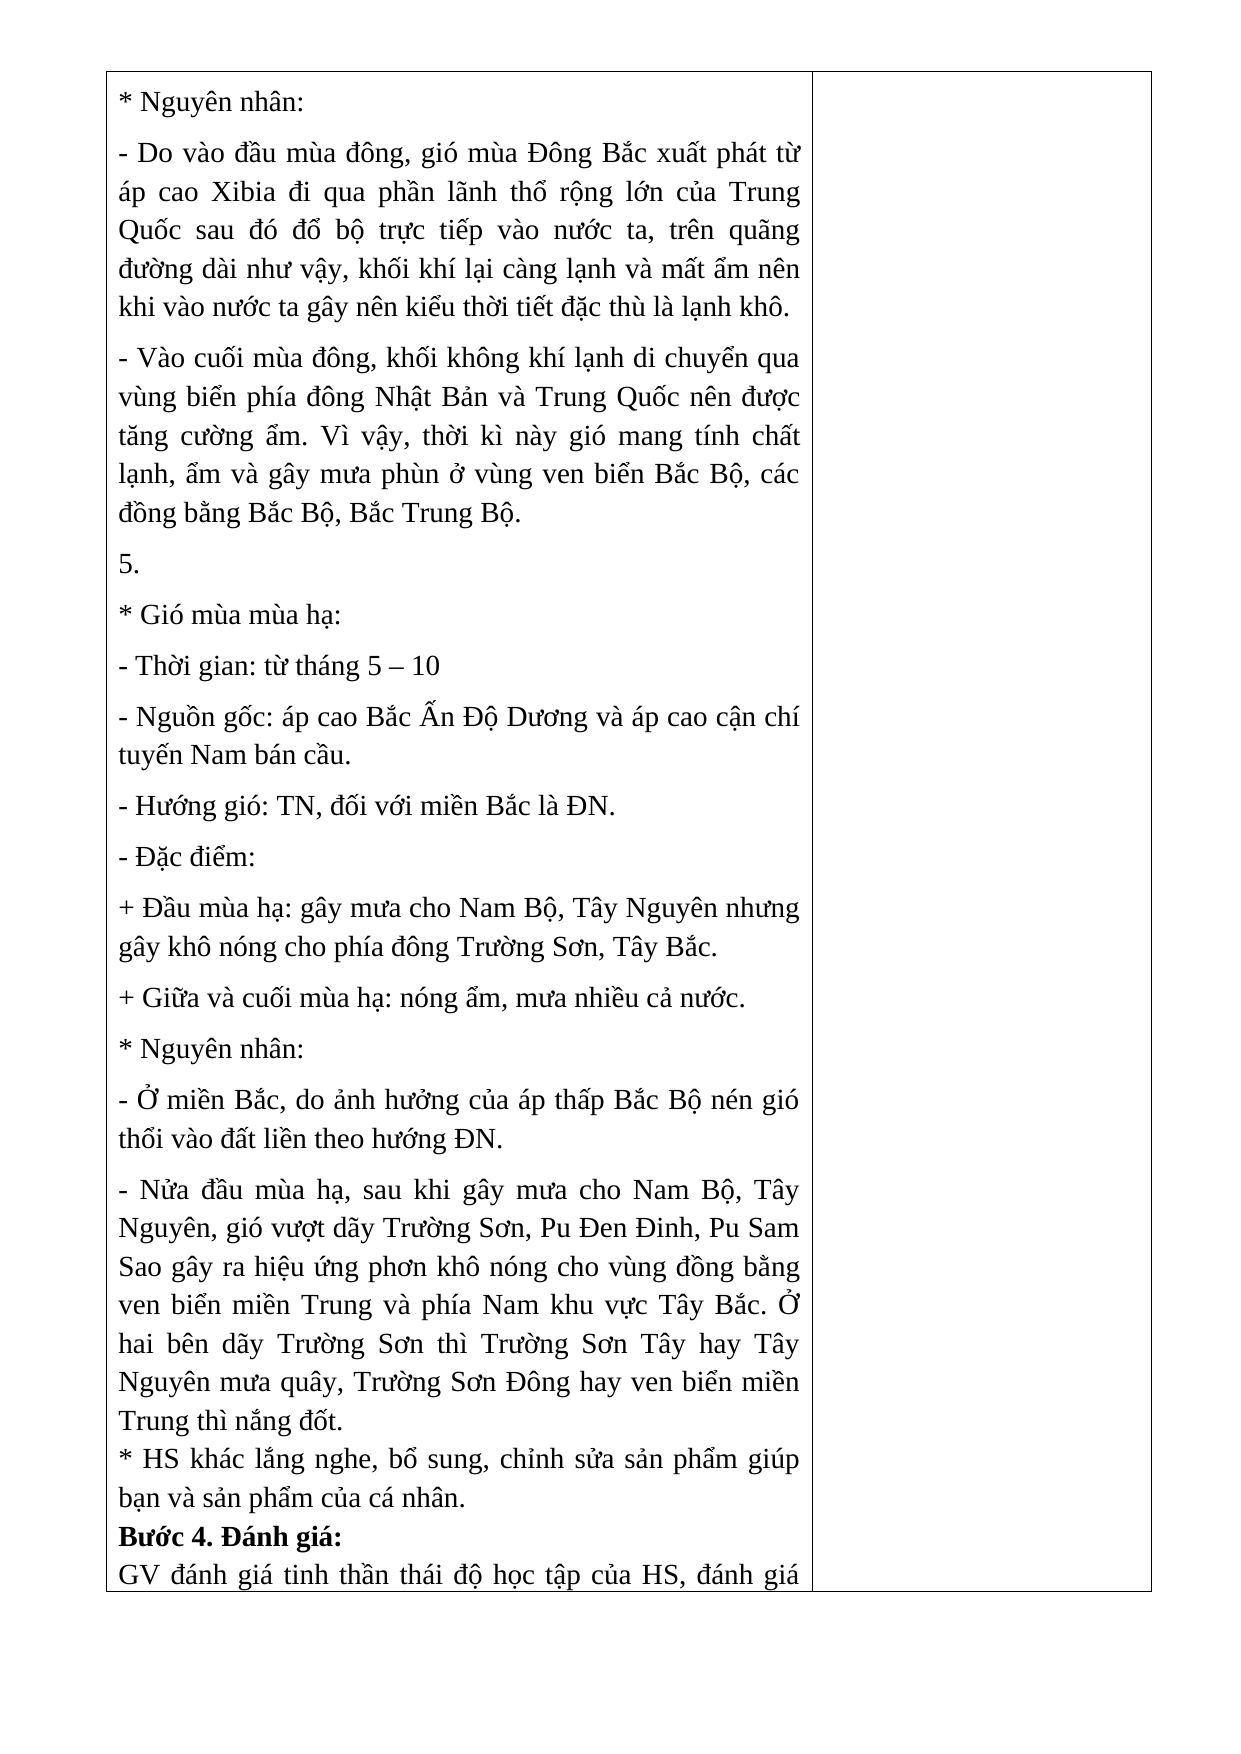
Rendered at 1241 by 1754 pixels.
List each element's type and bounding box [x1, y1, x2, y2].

table_cell [813, 72, 1151, 1591]
table_cell [107, 72, 812, 1591]
